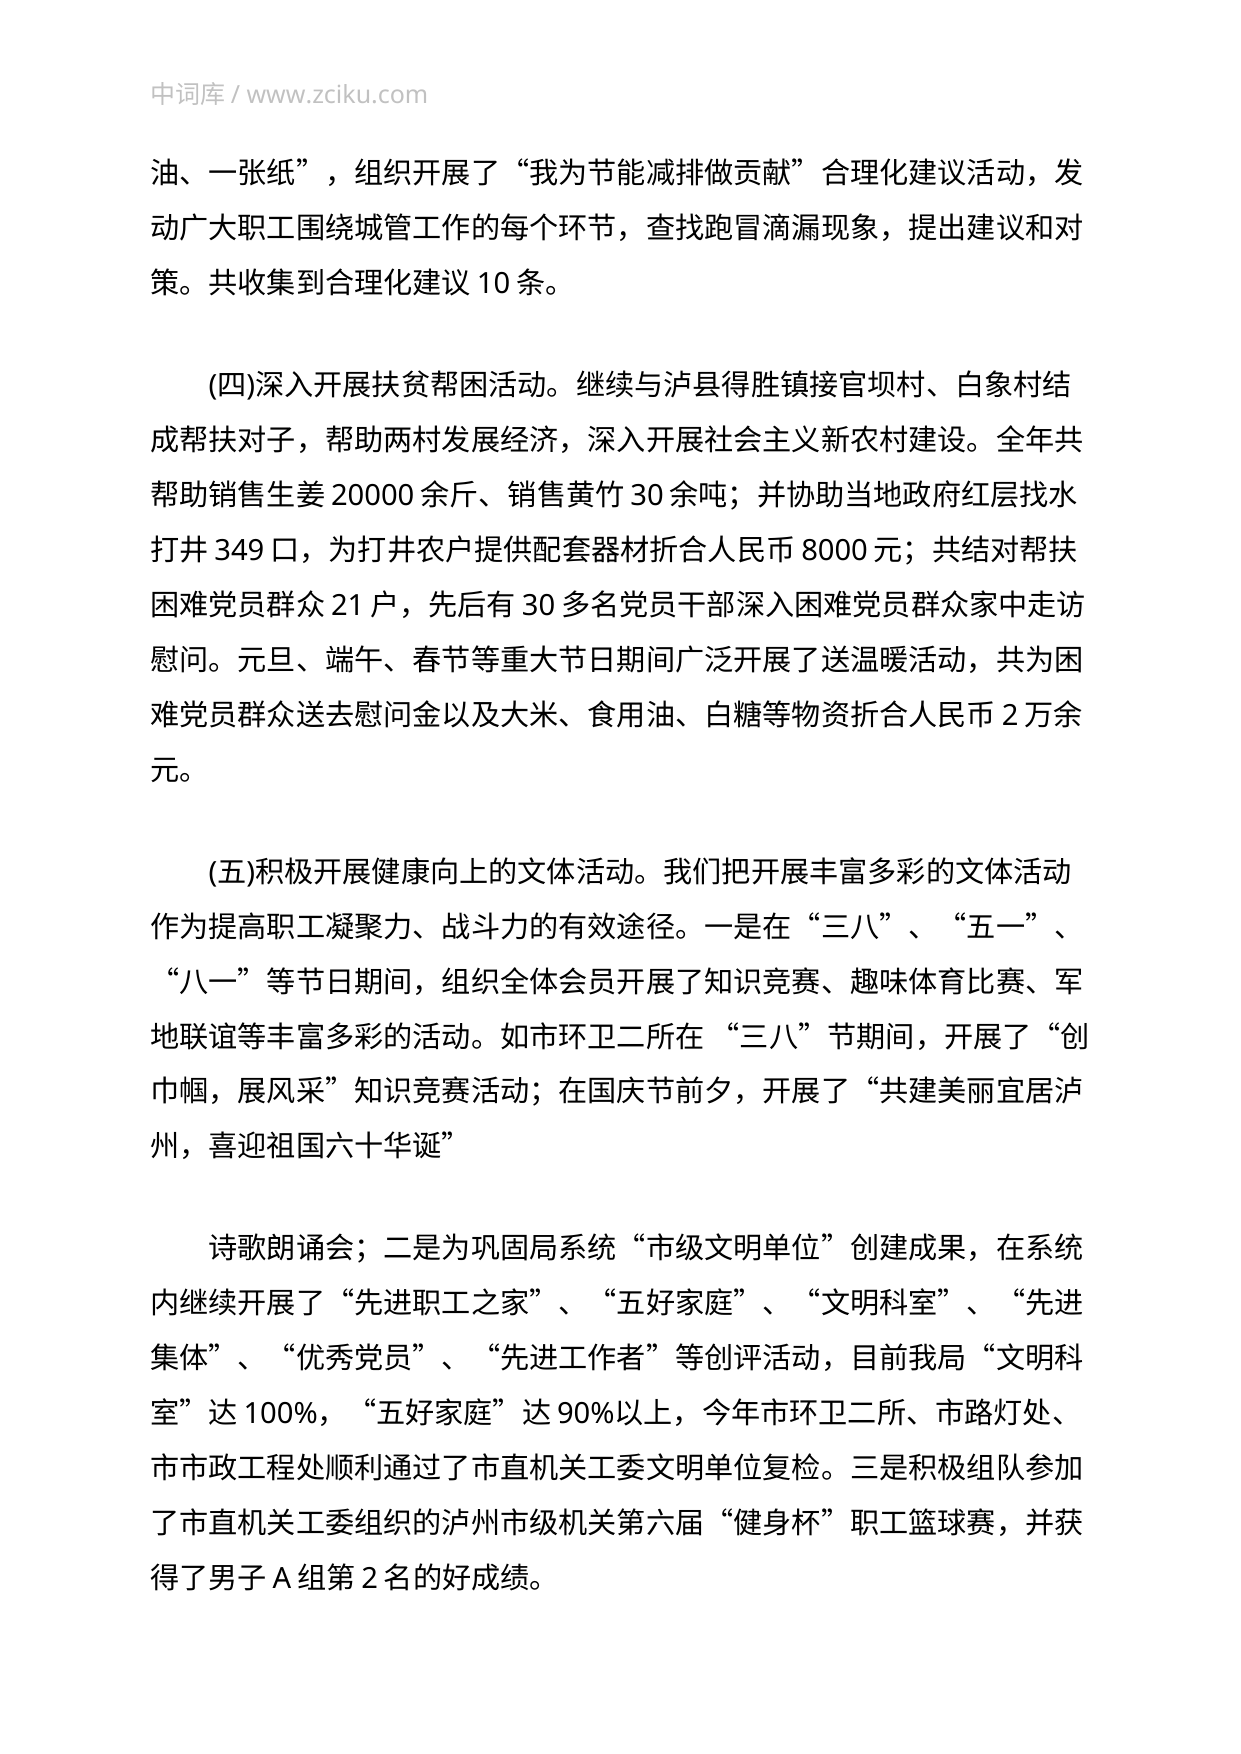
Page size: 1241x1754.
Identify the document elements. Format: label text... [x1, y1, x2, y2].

text 诗歌朗诵会；二是为巩固局系统“市级文明单位”创建成果，在系统内继续开展了“先进职工之家”、“五好家庭”、“文明科室”、“先进集体”、“优秀党员”、“先进工作者”等创评活动，目前我局“文明科室”达100%，“五好家庭”达90%以上，今年市环卫二所、市路灯处、市市政工程处顺利通过了市直机关工委文明单位复检。三是积极组队参加了市直机关工委组织的泸州市级机关第六届“健身杯”职工篮球赛，并获得了男子A组第2名的好成绩。 [150, 1225, 1090, 1597]
text (五)积极开展健康向上的文体活动。我们把开展丰富多彩的文体活动作为提高职工凝聚力、战斗力的有效途径。一是在“三八”、“五一”、“八一”等节日期间，组织全体会员开展了知识竞赛、趣味体育比赛、军地联谊等丰富多彩的活动。如市环卫二所在 “三八”节期间，开展了“创巾帼，展风采”知识竞赛活动；在国庆节前夕，开展了“共建美丽宜居泸州，喜迎祖国六十华诞” [150, 848, 1090, 1165]
text (四)深入开展扶贫帮困活动。继续与泸县得胜镇接官坝村、白象村结成帮扶对子，帮助两村发展经济，深入开展社会主义新农村建设。全年共帮助销售生姜20000余斤、销售黄竹30余吨；并协助当地政府红层找水打井349口，为打井农户提供配套器材折合人民币8000元；共结对帮扶困难党员群众21户，先后有30多名党员干部深入困难党员群众家中走访慰问。元旦、端午、春节等重大节日期间广泛开展了送温暖活动，共为困难党员群众送去慰问金以及大米、食用油、白糖等物资折合人民币2万余元。 [150, 362, 1090, 789]
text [150, 150, 1090, 302]
